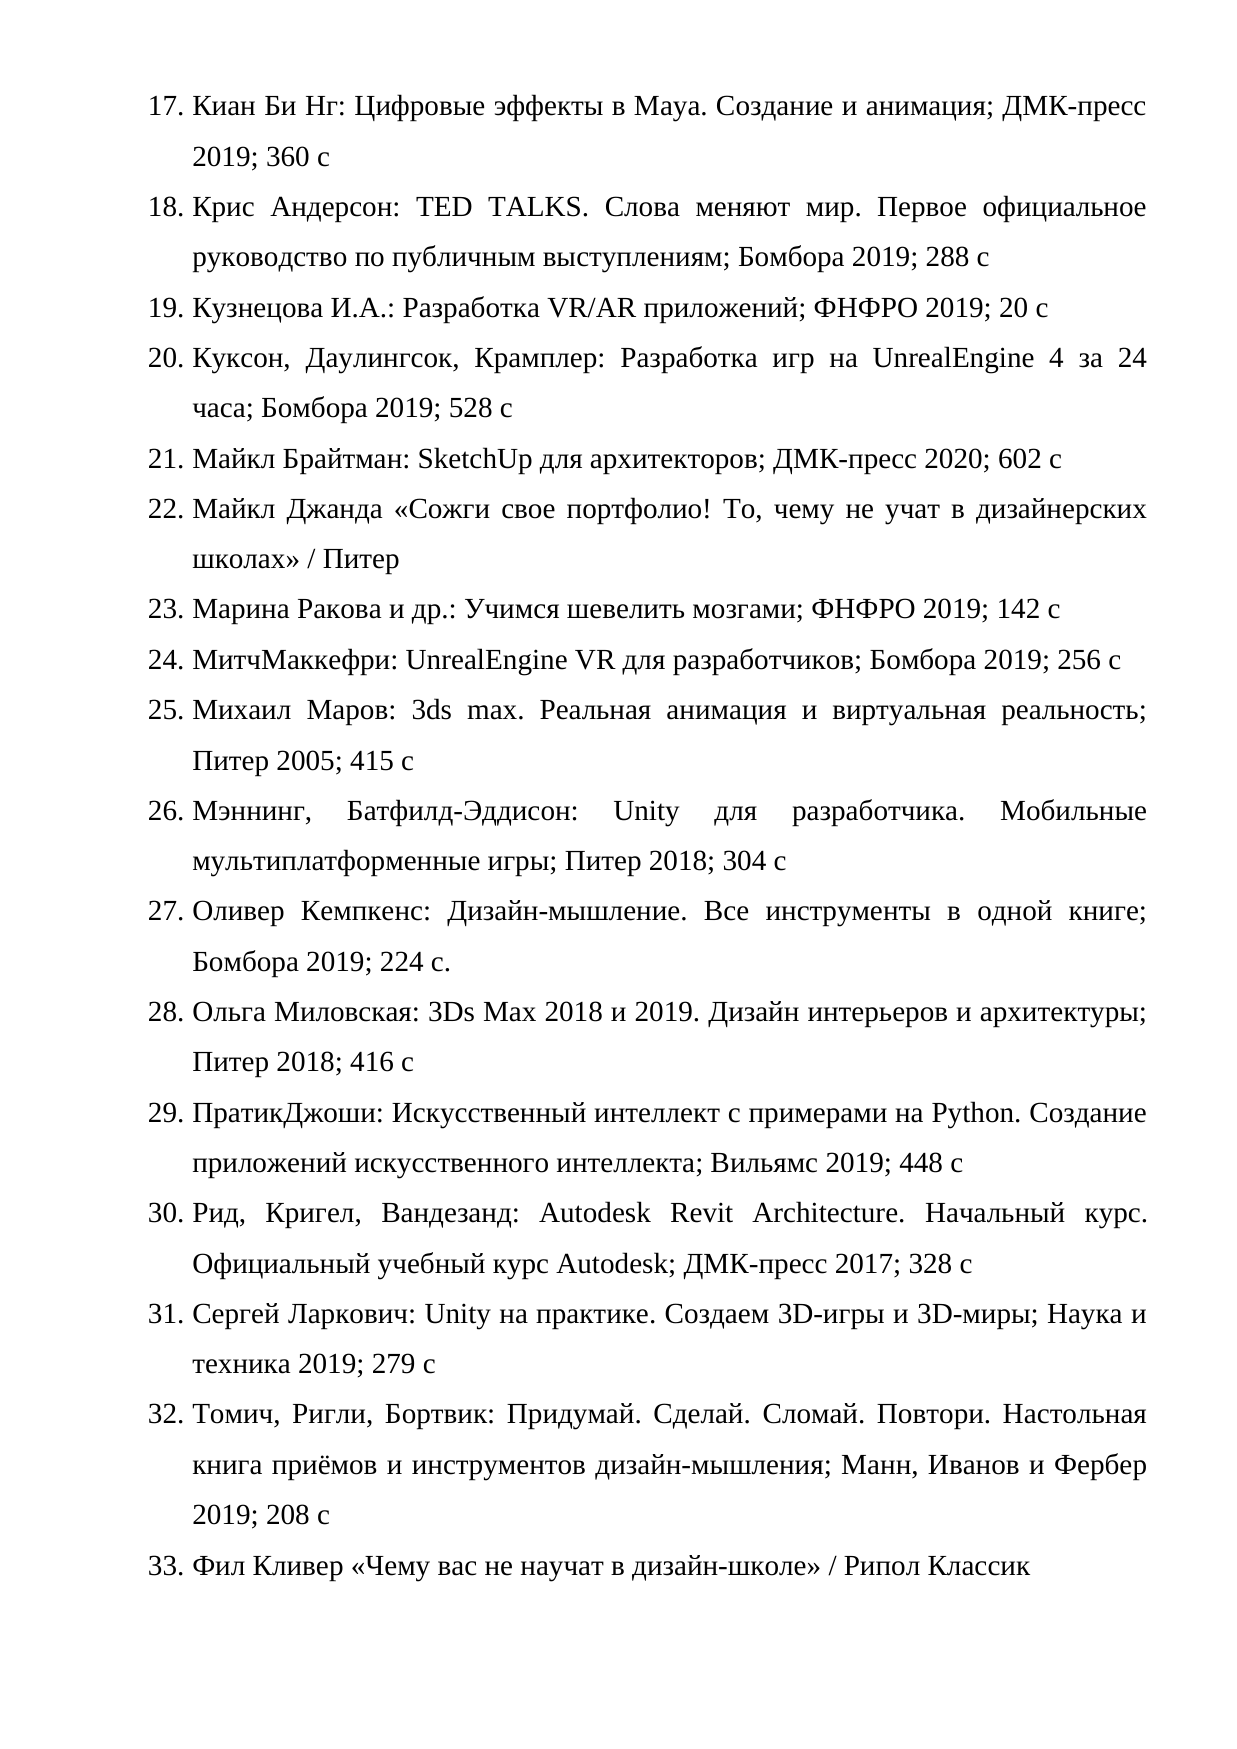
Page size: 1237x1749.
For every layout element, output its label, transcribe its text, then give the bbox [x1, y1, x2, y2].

list Оливер Кемпкенс: Дизайн-мышление. Все инструменты в одной книге; Бомбора 2019; 224 с. [148, 893, 1148, 977]
list Ольга Миловская: 3Ds Max 2018 и 2019. Дизайн интерьеров и архитектуры; Питер 2018; 416 с [148, 994, 1148, 1078]
list Кузнецова И.А.: Разработка VR/AR приложений; ФНФРО 2019; 20 с [148, 290, 1148, 323]
list Марина Ракова и др.: Учимся шевелить мозгами; ФНФРО 2019; 142 с [148, 592, 1148, 625]
list Рид, Кригел, Вандезанд: Autodesk Revit Architecture. Начальный курс. Официальный учебный курс Autodesk; ДМК-пресс 2017; 328 с [148, 1195, 1148, 1279]
list Томич, Ригли, Бортвик: Придумай. Сделай. Сломай. Повтори. Настольная книга приёмов и инструментов дизайн-мышления; Манн, Иванов и Фербер 2019; 208 с [148, 1397, 1148, 1531]
list Сергей Ларкович: Unity на практике. Создаем 3D-игры и 3D-миры; Наука и техника 2019; 279 с [148, 1296, 1148, 1380]
list Мэннинг, Батфилд-Эддисон: Unity для разработчика. Мобильные мультиплатформенные игры; Питер 2018; 304 с [148, 793, 1148, 877]
list Куксон, Даулингсок, Крамплер: Разработка игр на UnrealEngine 4 за 24 часа; Бомбора 2019; 528 с [148, 340, 1148, 424]
list Майкл Джанда «Сожги свое портфолио! То, чему не учат в дизайнерских школах» / Питер [148, 491, 1148, 575]
list Фил Кливер «Чему вас не научат в дизайн-школе» / Рипол Классик [148, 1548, 1148, 1581]
list МитчМаккефри: UnrealEngine VR для разработчиков; Бомбора 2019; 256 с [148, 642, 1148, 676]
list Киан Би Нг: Цифровые эффекты в Maya. Создание и анимация; ДМК-пресс 2019; 360 с [148, 88, 1148, 172]
list ПратикДжоши: Искусственный интеллект с примерами на Python. Создание приложений искусственного интеллекта; Вильямс 2019; 448 с [148, 1095, 1148, 1179]
list Крис Андерсон: TED TALKS. Слова меняют мир. Первое официальное руководство по публичным выступлениям; Бомбора 2019; 288 с [148, 189, 1148, 273]
list Майкл Брайтман: SketchUp для архитекторов; ДМК-пресс 2020; 602 с [148, 441, 1148, 474]
list Михаил Маров: 3ds max. Реальная анимация и виртуальная реальность; Питер 2005; 415 с [148, 692, 1148, 776]
